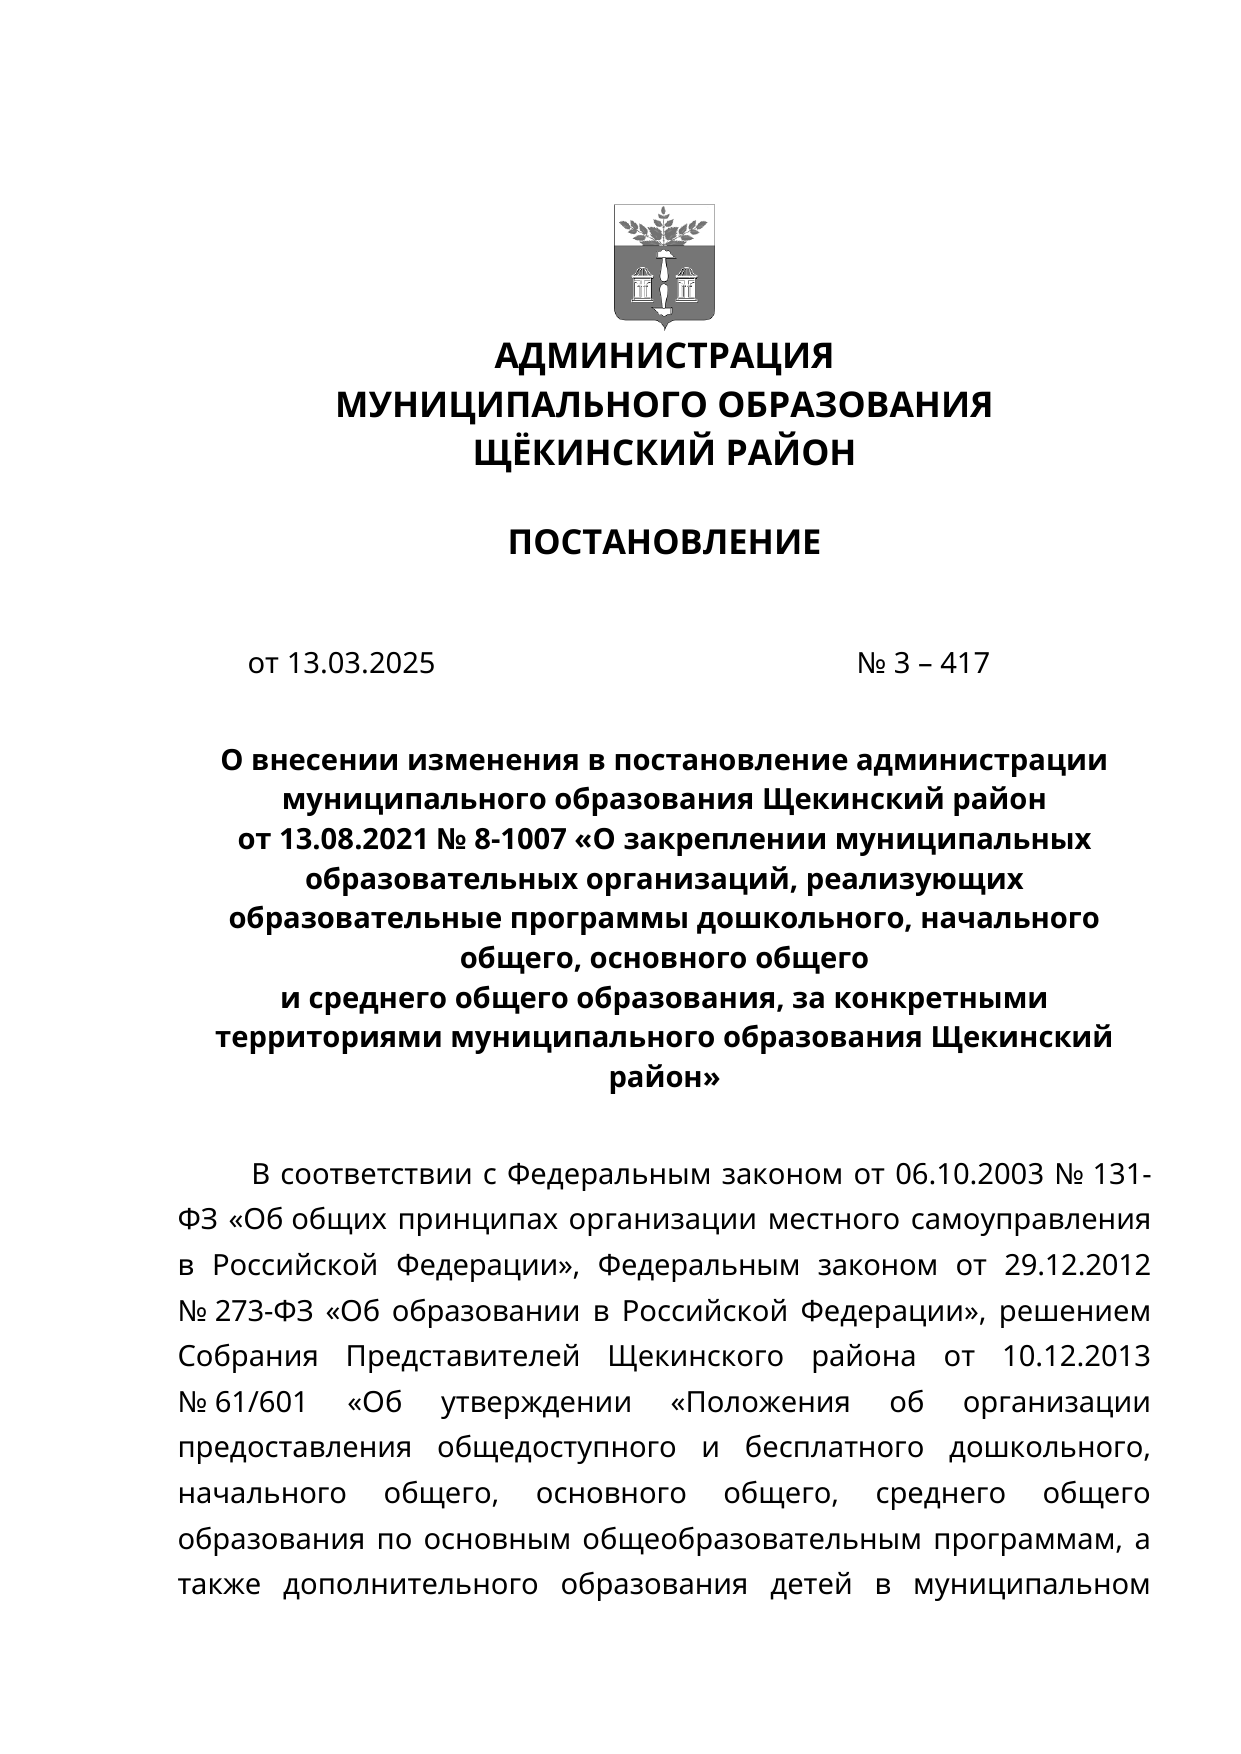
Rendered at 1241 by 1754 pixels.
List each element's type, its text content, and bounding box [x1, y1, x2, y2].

text от 13.08.2021 № 8-1007 «О закреплении муниципальных образовательных организаций, реализующих образовательные программы дошкольного, начального общего, основного общего [177, 818, 1152, 977]
text ПОСТАНОВЛЕНИЕ [177, 538, 1152, 559]
text муниципального образования Щекинский район [177, 778, 1152, 818]
text О внесении изменения в постановление администрации [177, 739, 1152, 778]
table_header от 13.03.2025 [236, 642, 845, 682]
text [177, 1153, 1152, 1603]
text АДМИНИСТРАЦИЯ [177, 331, 1152, 379]
text МУНИЦИПАЛЬНОГО ОБРАЗОВАНИЯ [177, 379, 1152, 427]
picture [614, 204, 715, 331]
text ЩЁКИНСКИЙ РАЙОН [177, 427, 1152, 476]
table_header № 3 – 417 [845, 642, 1096, 682]
text и среднего общего образования, за конкретными территориями муниципального образования Щекинский район» [177, 977, 1152, 1096]
